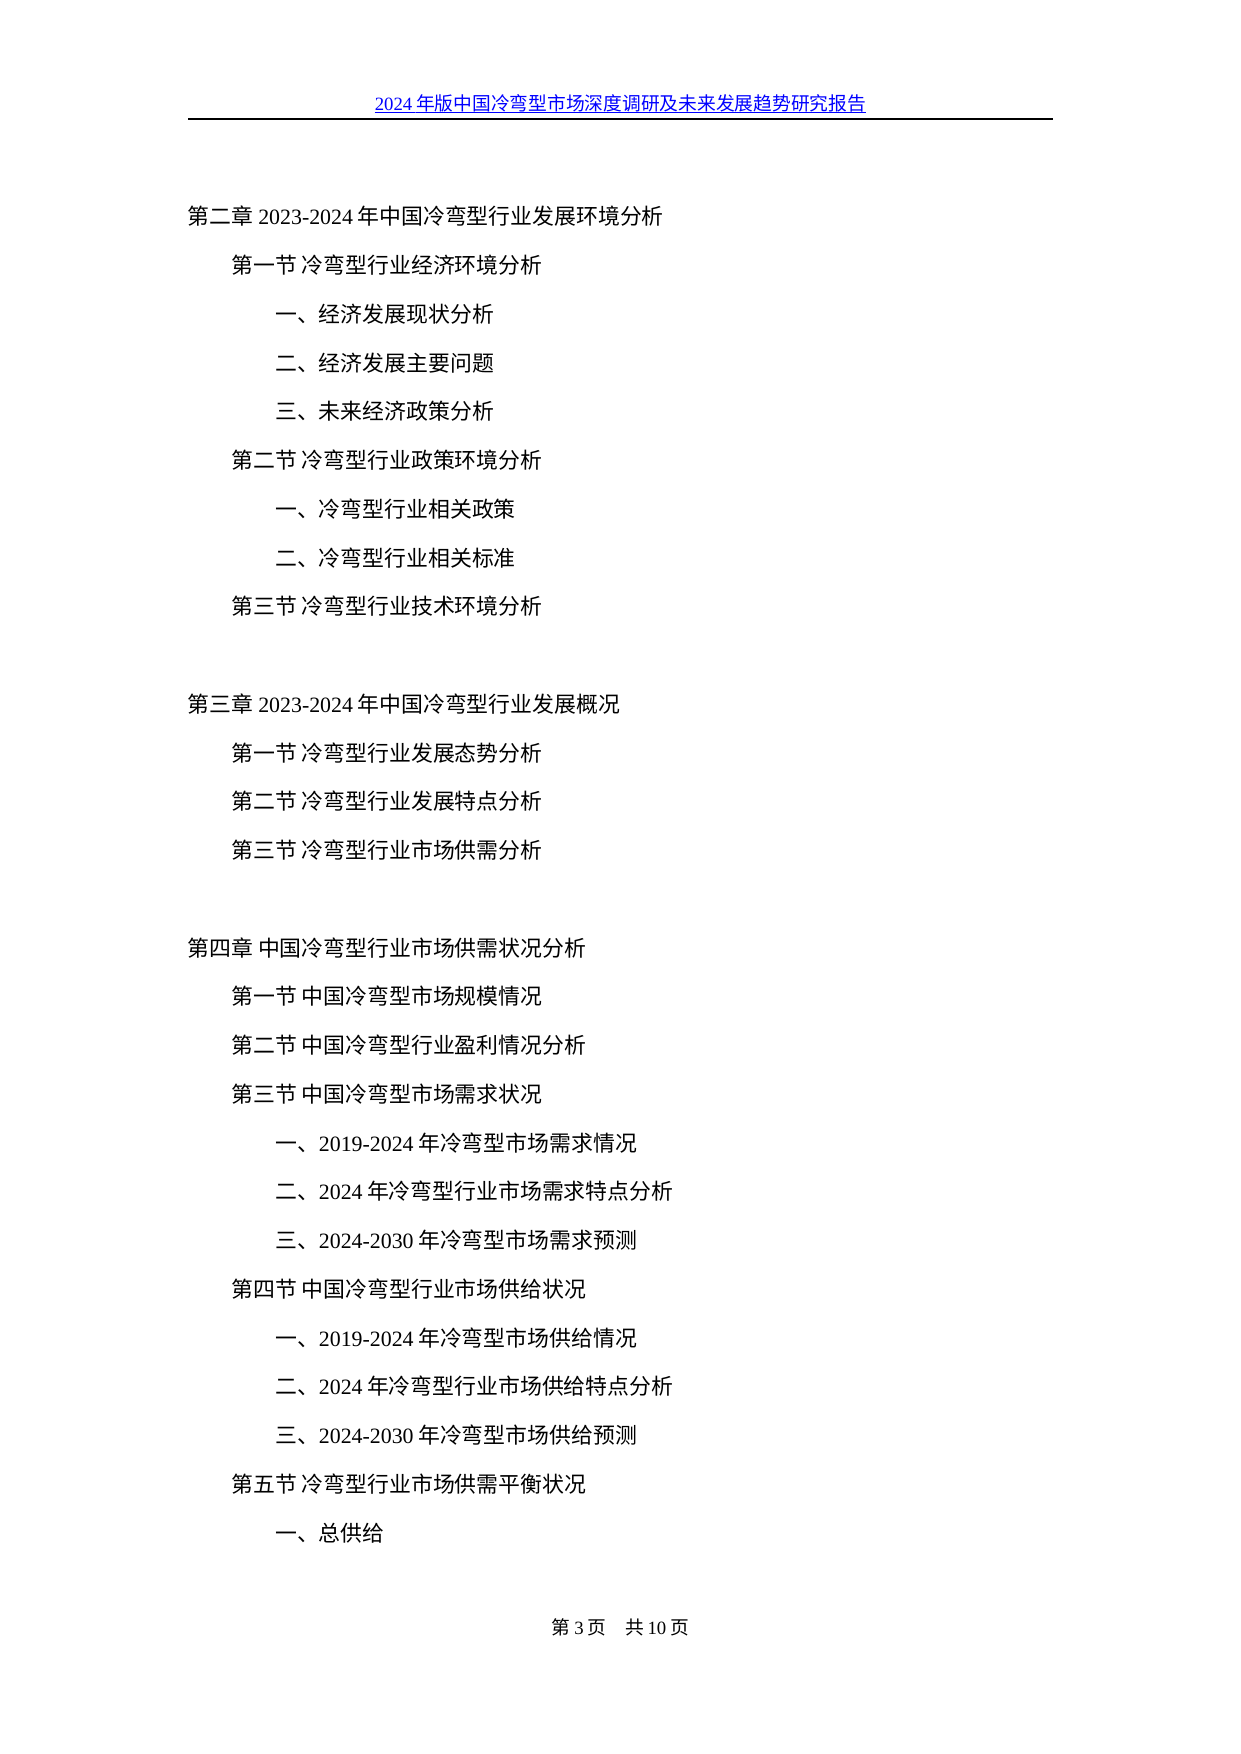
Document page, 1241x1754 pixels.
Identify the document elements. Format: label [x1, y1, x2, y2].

text [187, 150, 1053, 1548]
